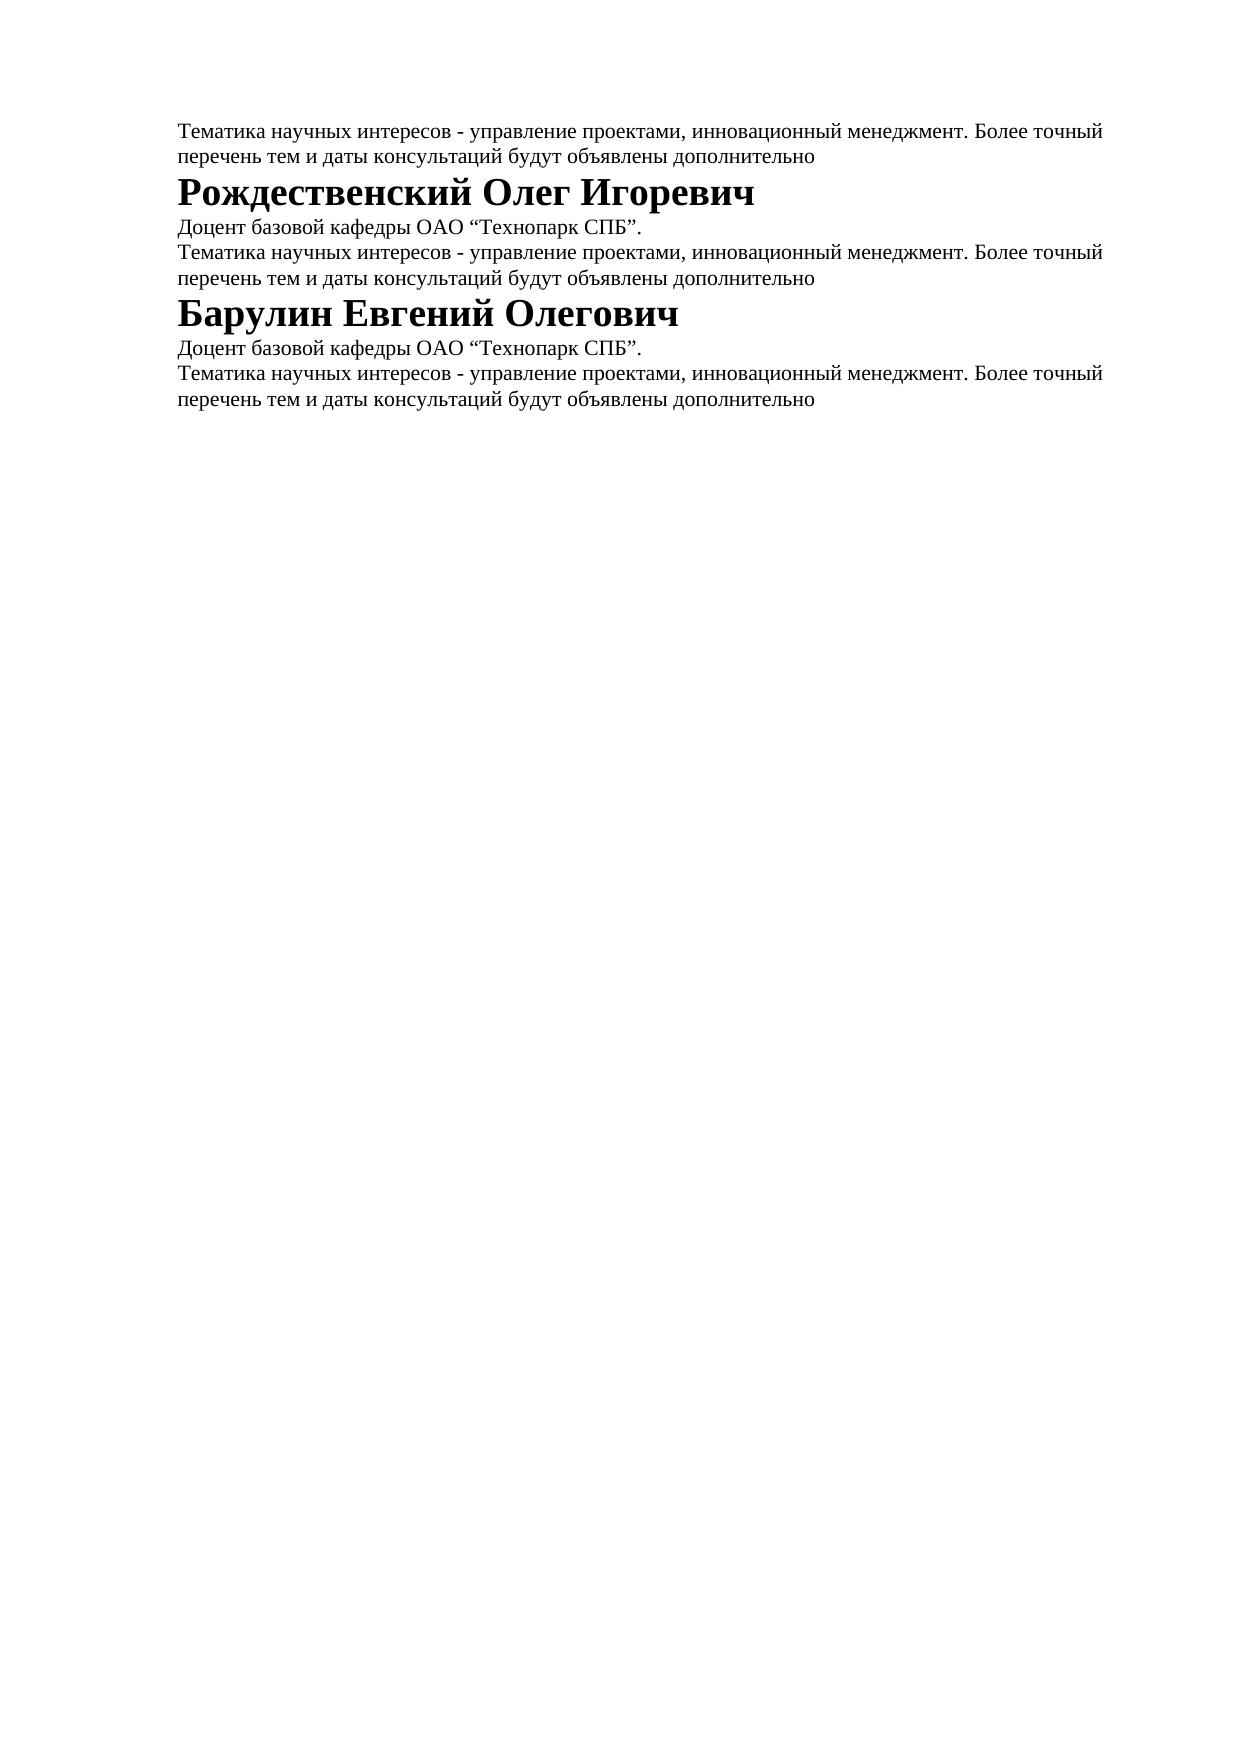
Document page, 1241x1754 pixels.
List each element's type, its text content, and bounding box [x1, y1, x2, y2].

text Рождественский Олег Игоревич [177, 168, 1152, 214]
text Барулин Евгений Олегович [177, 290, 1152, 335]
text Доцент базовой кафедры ОАО “Технопарк СПБ”. [177, 335, 1152, 360]
text Доцент базовой кафедры ОАО “Технопарк СПБ”. [177, 214, 1152, 239]
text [177, 118, 1152, 168]
